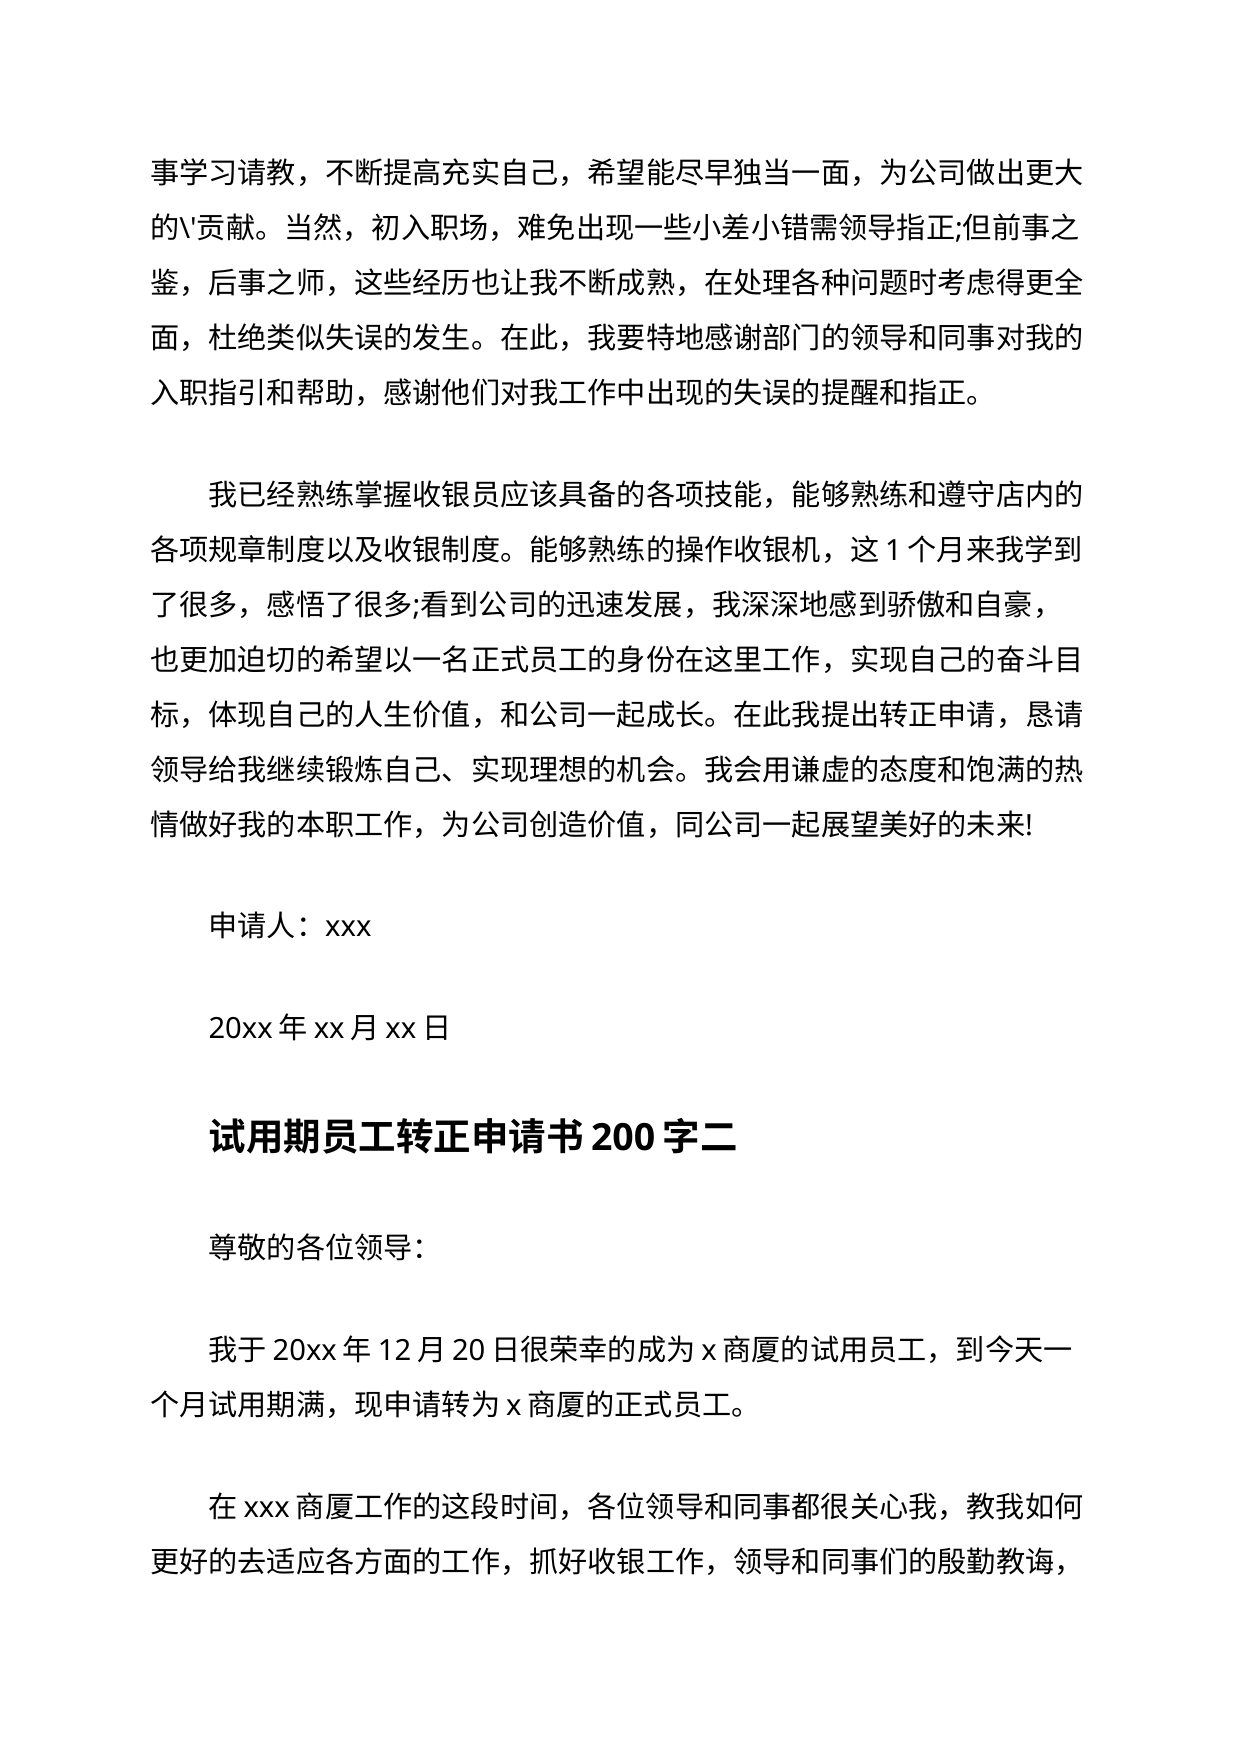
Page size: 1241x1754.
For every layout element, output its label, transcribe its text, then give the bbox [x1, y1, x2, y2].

text 我已经熟练掌握收银员应该具备的各项技能，能够熟练和遵守店内的各项规章制度以及收银制度。能够熟练的操作收银机，这1个月来我学到了很多，感悟了很多;看到公司的迅速发展，我深深地感到骄傲和自豪，也更加迫切的希望以一名正式员工的身份在这里工作，实现自己的奋斗目标，体现自己的人生价值，和公司一起成长。在此我提出转正申请，恳请领导给我继续锻炼自己、实现理想的机会。我会用谦虚的态度和饱满的热情做好我的本职工作，为公司创造价值，同公司一起展望美好的未来! [150, 471, 1090, 843]
text 20xx年xx月xx日 [150, 1005, 1090, 1047]
text 尊敬的各位领导： [150, 1224, 1090, 1267]
text 我于20xx年12月20日很荣幸的成为x商厦的试用员工，到今天一个月试用期满，现申请转为x商厦的正式员工。 [150, 1326, 1090, 1424]
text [150, 1483, 1090, 1581]
text 申请人：xxx [150, 903, 1090, 945]
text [150, 150, 1090, 412]
text 试用期员工转正申请书200字二 [150, 1107, 1090, 1161]
